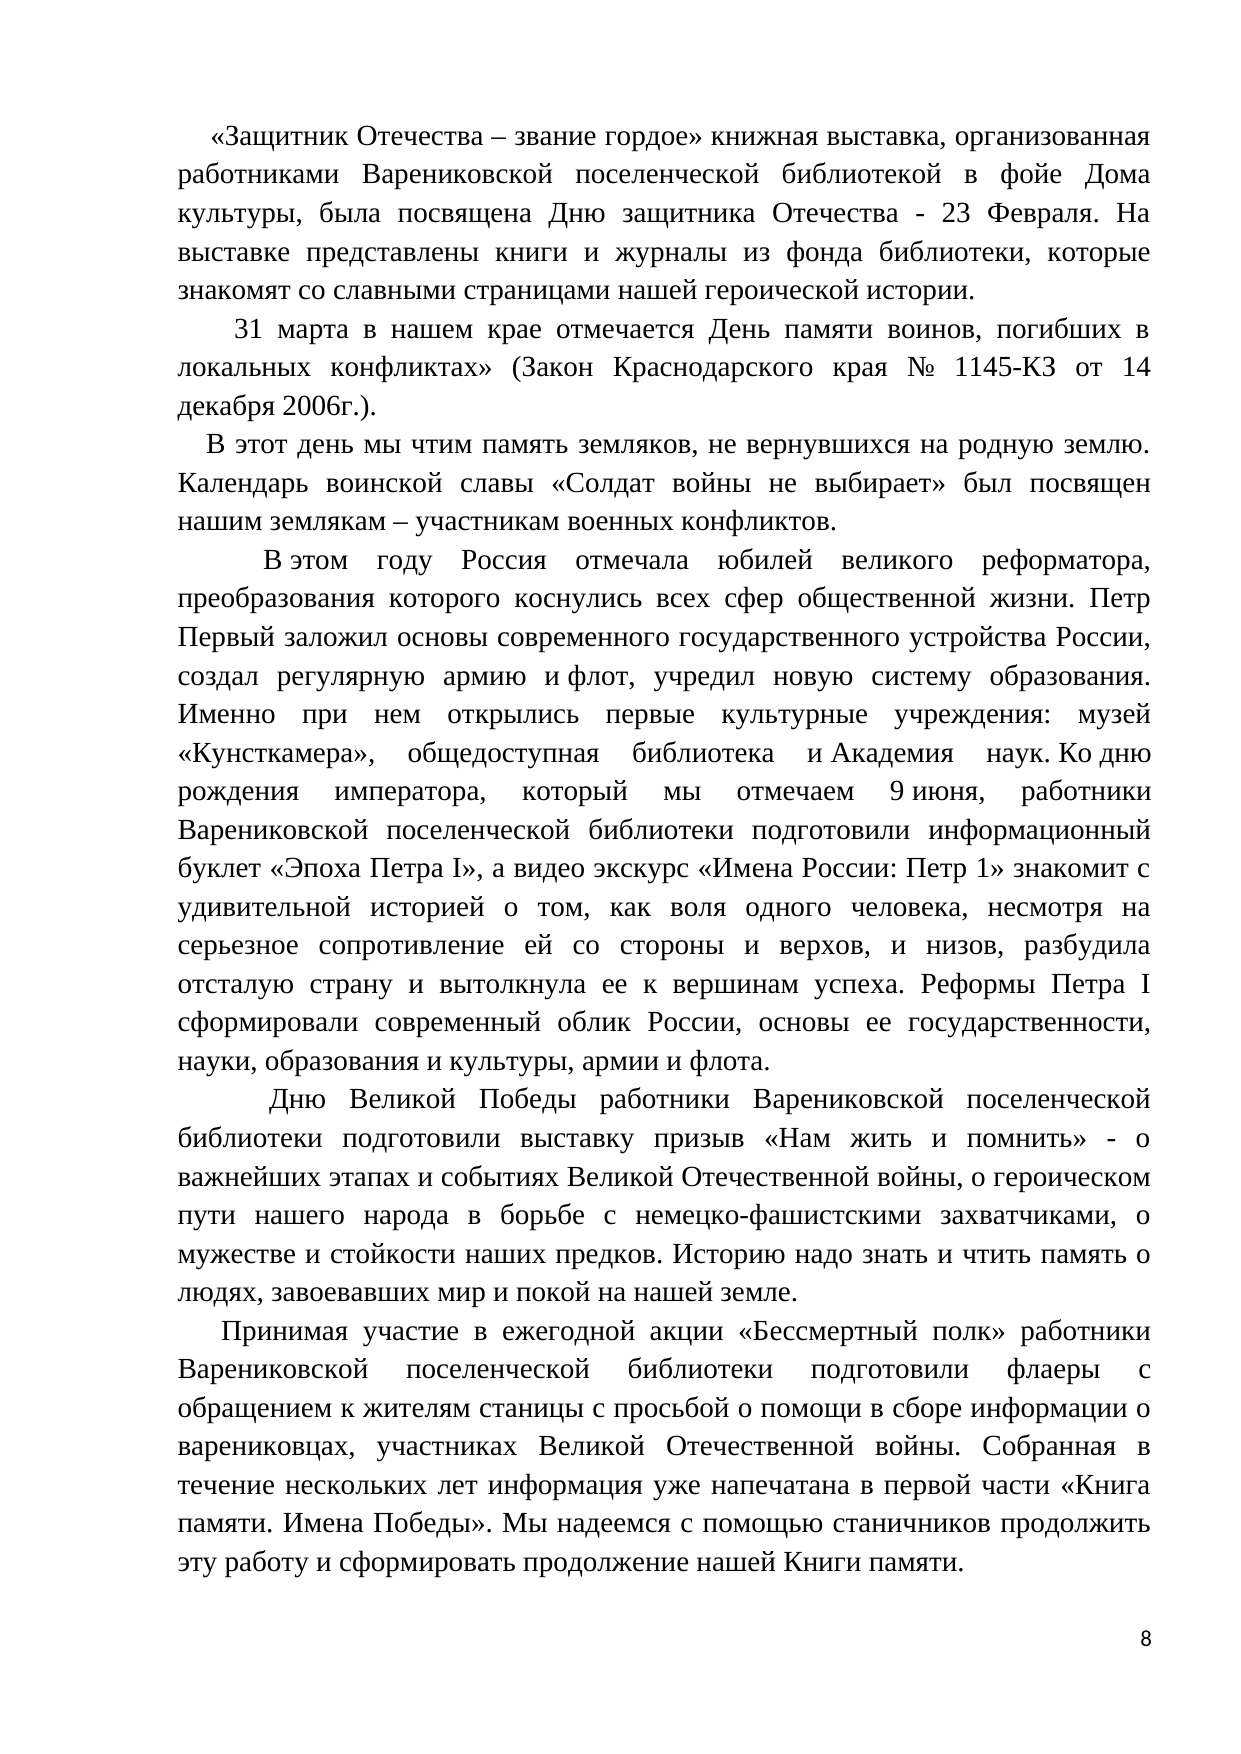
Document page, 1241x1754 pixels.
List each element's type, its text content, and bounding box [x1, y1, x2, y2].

text В этом году Россия отмечала юбилей великого реформатора, преобразования которого коснулись всех сфер общественной жизни. Петр Первый заложил основы современного государственного устройства России, создал регулярную армию и флот, учредил новую систему образования. Именно при нем открылись первые культурные учреждения: музей «Кунсткамера», общедоступная библиотека и Академия наук. Ко дню рождения императора, который мы отмечаем 9 июня, работники Варениковской поселенческой библиотеки подготовили информационный буклет «Эпоха Петра I», а видео экскурс «Имена России: Петр 1» знакомит с удивительной историей о том, как воля одного человека, несмотря на серьезное сопротивление ей со стороны и верхов, и низов, разбудила отсталую страну и вытолкнула ее к вершинам успеха. Реформы Петра I сформировали современный облик России, основы ее государственности, науки, образования и культуры, армии и флота. [177, 542, 1152, 1077]
text «Защитник Отечества – звание гордое» книжная выставка, организованная работниками Варениковской поселенческой библиотекой в фойе Дома культуры, была посвящена Дню защитника Отечества - 23 Февраля. На выставке представлены книги и журналы из фонда библиотеки, которые знакомят со славными страницами нашей героической истории. [177, 118, 1152, 306]
text 31 марта в нашем крае отмечается День памяти воинов, погибших в локальных конфликтах» (Закон Краснодарского края № 1145-КЗ от 14 декабря 2006г.). [177, 311, 1152, 421]
text Дню Великой Победы работники Варениковской поселенческой библиотеки подготовили выставку призыв «Нам жить и помнить» - о важнейших этапах и событиях Великой Отечественной войны, о героическом пути нашего народа в борьбе с немецко-фашистскими захватчиками, о мужестве и стойкости наших предков. Историю надо знать и чтить память о людях, завоевавших мир и покой на нашей земле. [177, 1082, 1152, 1308]
text В этот день мы чтим память земляков, не вернувшихся на родную землю. Календарь воинской славы «Солдат войны не выбирает» был посвящен нашим землякам – участникам военных конфликтов. [177, 426, 1152, 537]
text Принимая участие в ежегодной акции «Бессмертный полк» работники Варениковской поселенческой библиотеки подготовили флаеры с обращением к жителям станицы с просьбой о помощи в сборе информации о варениковцах, участниках Великой Отечественной войны. Собранная в течение нескольких лет информация уже напечатана в первой части «Книга памяти. Имена Победы». Мы надеемся с помощью станичников продолжить эту работу и сформировать продолжение нашей Книги памяти. [177, 1313, 1152, 1578]
